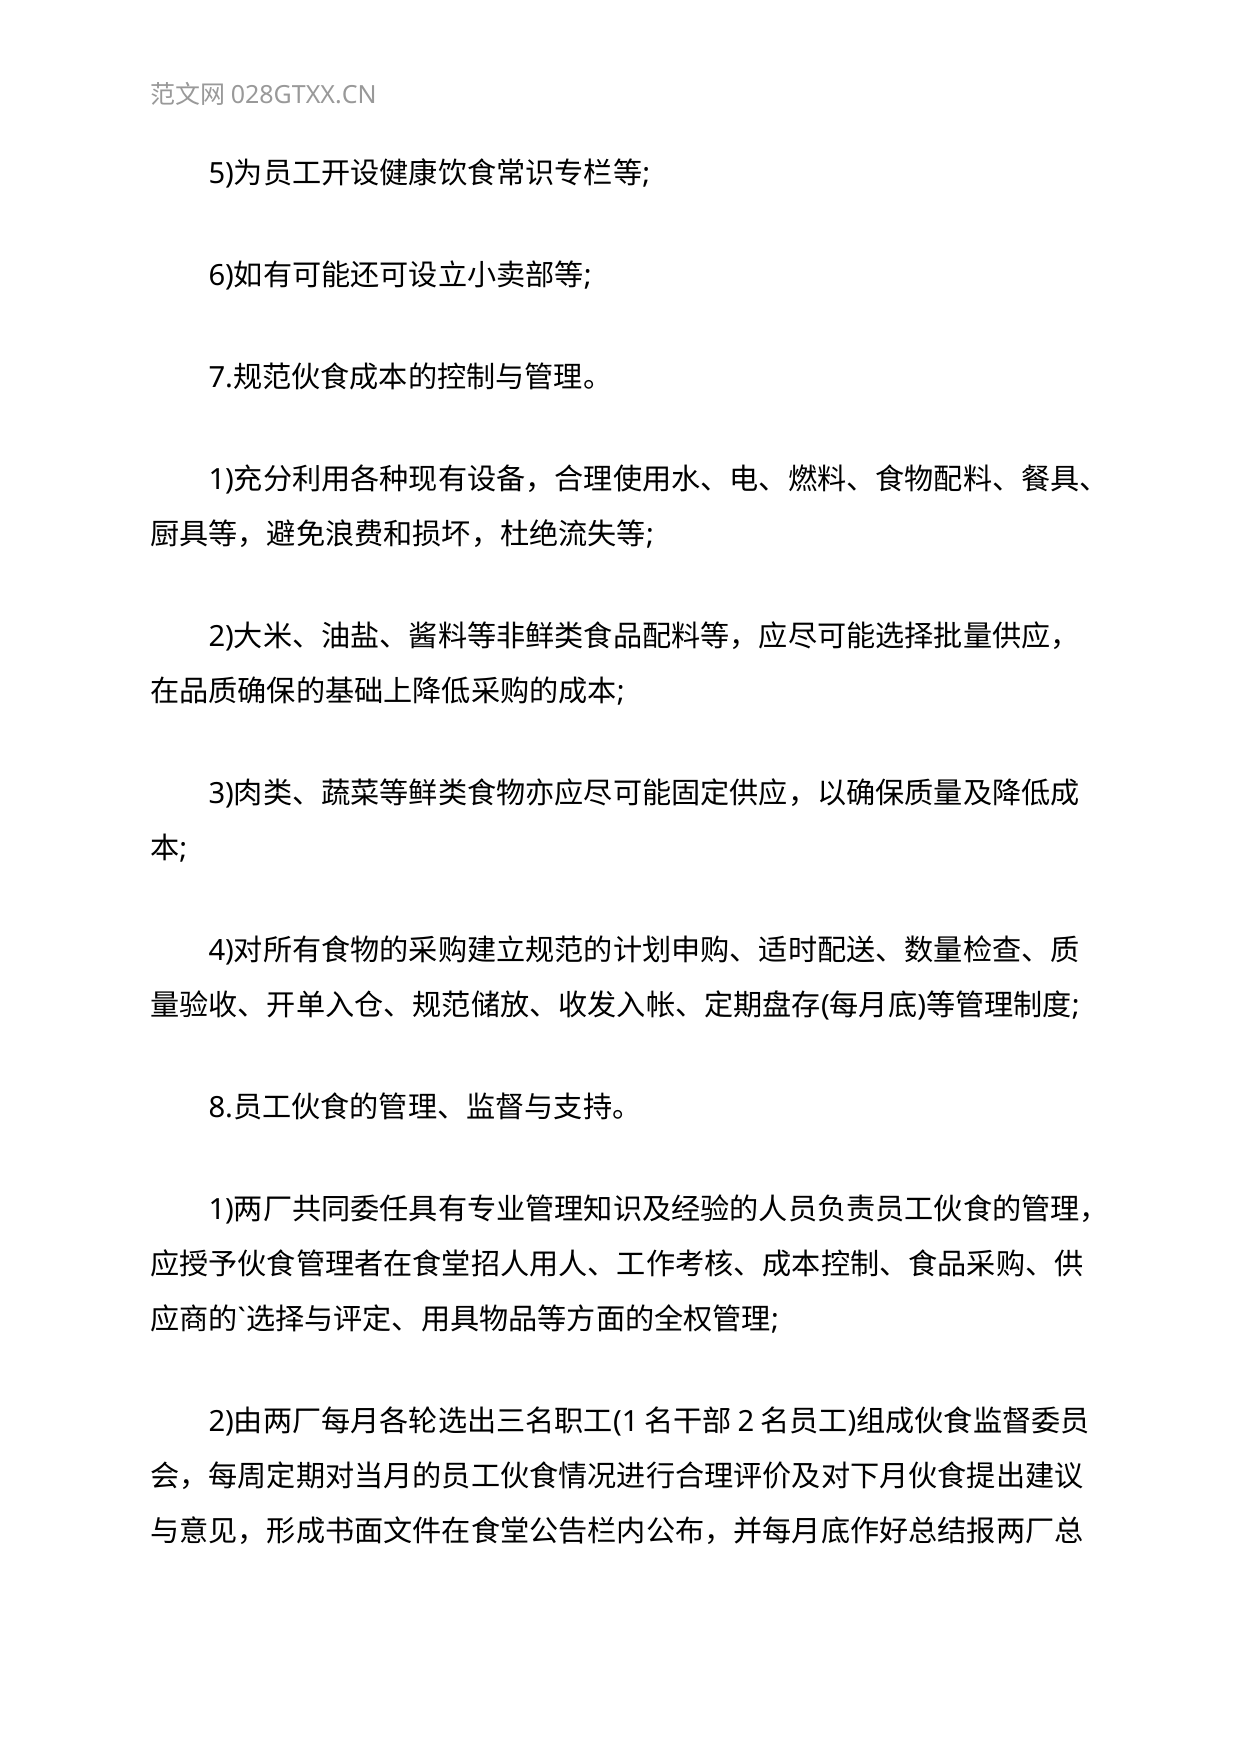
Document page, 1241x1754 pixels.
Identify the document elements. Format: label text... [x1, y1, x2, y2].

text 1)两厂共同委任具有专业管理知识及经验的人员负责员工伙食的管理，应授予伙食管理者在食堂招人用人、工作考核、成本控制、食品采购、供应商的`选择与评定、用具物品等方面的全权管理; [150, 1186, 1090, 1338]
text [150, 1398, 1090, 1550]
text 2)大米、油盐、酱料等非鲜类食品配料等，应尽可能选择批量供应，在品质确保的基础上降低采购的成本; [150, 613, 1090, 710]
text 5)为员工开设健康饮食常识专栏等; [150, 150, 1090, 192]
text 3)肉类、蔬菜等鲜类食物亦应尽可能固定供应，以确保质量及降低成本; [150, 770, 1090, 867]
text 6)如有可能还可设立小卖部等; [150, 252, 1090, 294]
text 7.规范伙食成本的控制与管理。 [150, 354, 1090, 396]
text 1)充分利用各种现有设备，合理使用水、电、燃料、食物配料、餐具、厨具等，避免浪费和损坏，杜绝流失等; [150, 456, 1090, 553]
text 8.员工伙食的管理、监督与支持。 [150, 1084, 1090, 1126]
text 4)对所有食物的采购建立规范的计划申购、适时配送、数量检查、质量验收、开单入仓、规范储放、收发入帐、定期盘存(每月底)等管理制度; [150, 927, 1090, 1024]
